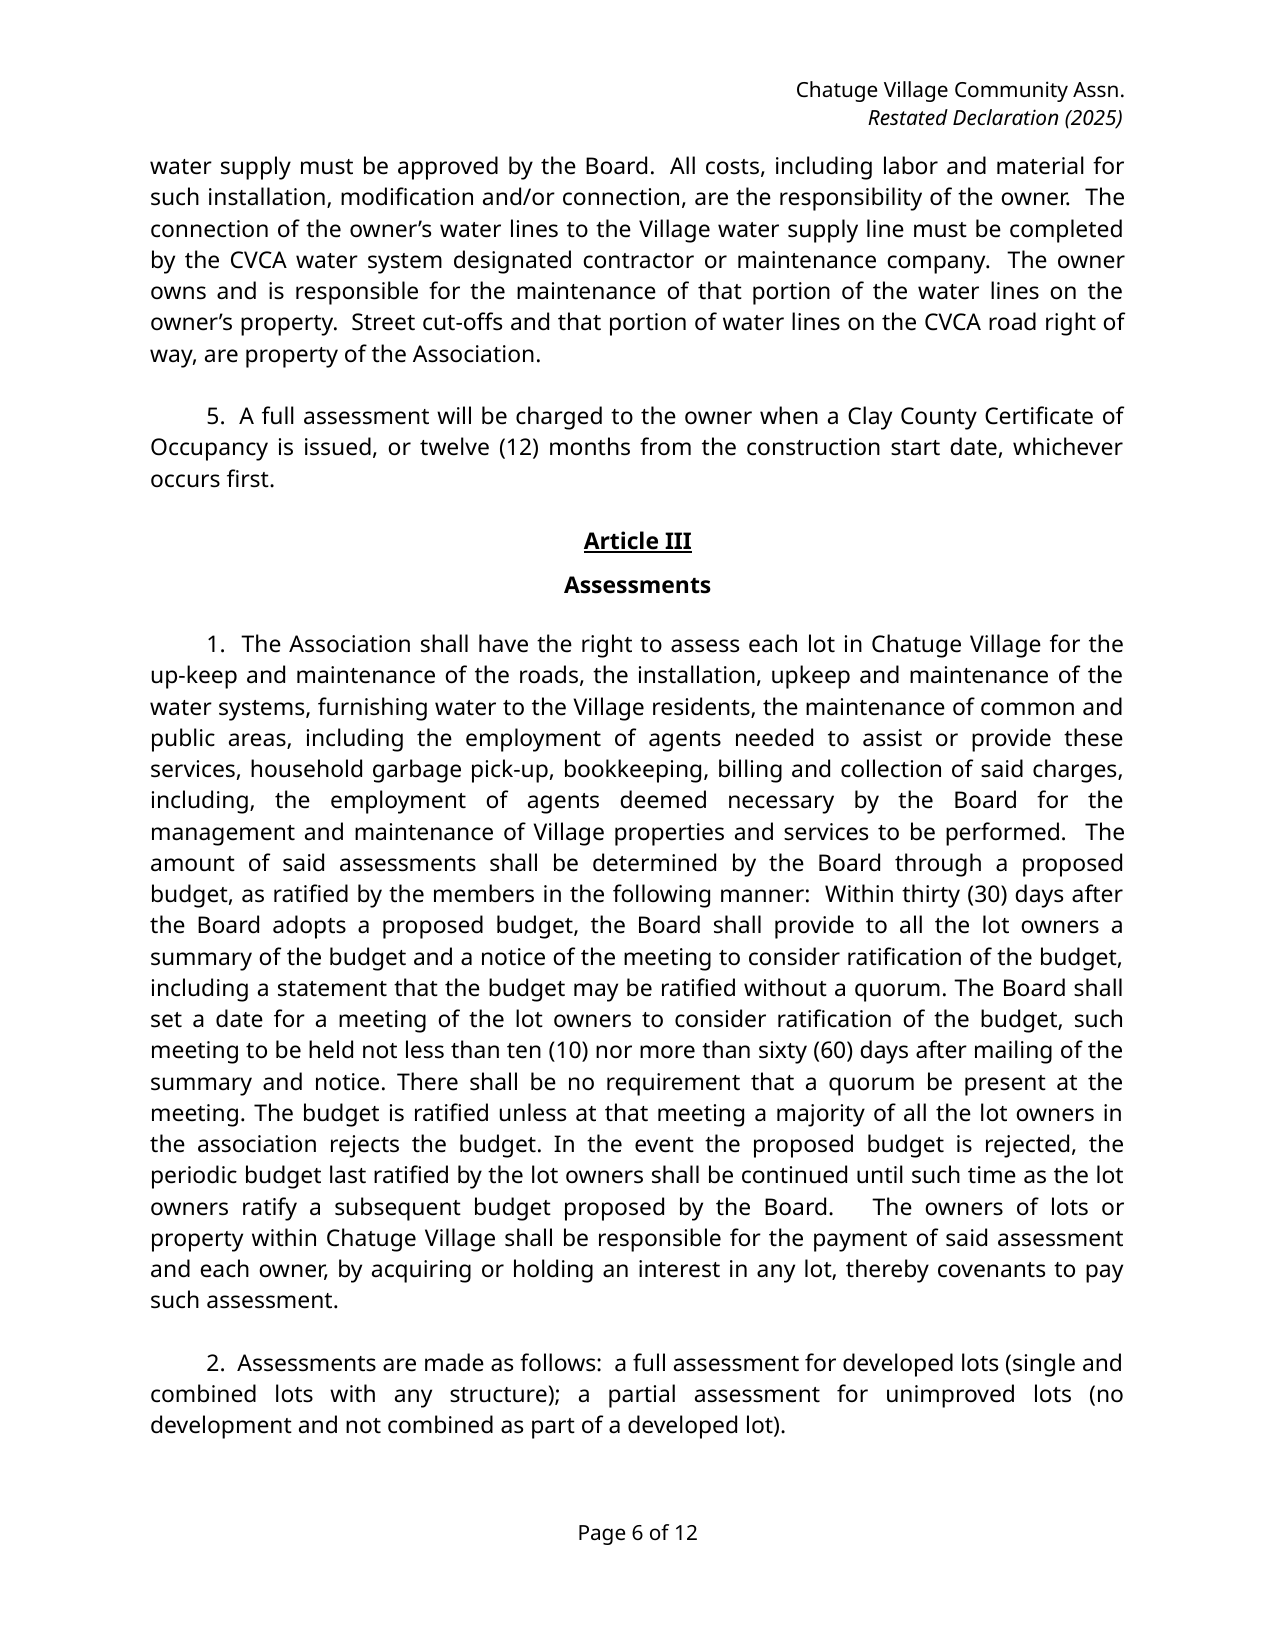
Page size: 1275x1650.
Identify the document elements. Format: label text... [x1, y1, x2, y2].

text Assessments [150, 569, 1125, 600]
text Article III [150, 525, 1125, 556]
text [150, 150, 1125, 369]
text 1. The Association shall have the right to assess each lot in Chatuge Village for the up-keep and maintenance of the roads, the installation, upkeep and maintenance of the water systems, furnishing water to the Village residents, the maintenance of common and public areas, including the employment of agents needed to assist or provide these services, household garbage pick-up, bookkeeping, billing and collection of said charges, including, the employment of agents deemed necessary by the Board for the management and maintenance of Village properties and services to be performed. The amount of said assessments shall be determined by the Board through a proposed budget, as ratified by the members in the following manner: Within thirty (30) days after the Board adopts a proposed budget, the Board shall provide to all the lot owners a summary of the budget and a notice of the meeting to consider ratification of the budget, including a statement that the budget may be ratified without a quorum. The Board shall set a date for a meeting of the lot owners to consider ratification of the budget, such meeting to be held not less than ten (10) nor more than sixty (60) days after mailing of the summary and notice. There shall be no requirement that a quorum be present at the meeting. The budget is ratified unless at that meeting a majority of all the lot owners in the association rejects the budget. In the event the proposed budget is rejected, the periodic budget last ratified by the lot owners shall be continued until such time as the lot owners ratify a subsequent budget proposed by the Board. The owners of lots or property within Chatuge Village shall be responsible for the payment of said assessment and each owner, by acquiring or holding an interest in any lot, thereby covenants to pay such assessment. [150, 628, 1125, 1316]
text 5. A full assessment will be charged to the owner when a Clay County Certificate of Occupancy is issued, or twelve (12) months from the construction start date, whichever occurs first. [150, 400, 1125, 494]
text 2. Assessments are made as follows: a full assessment for developed lots (single and combined lots with any structure); a partial assessment for unimproved lots (no development and not combined as part of a developed lot). [150, 1347, 1125, 1441]
